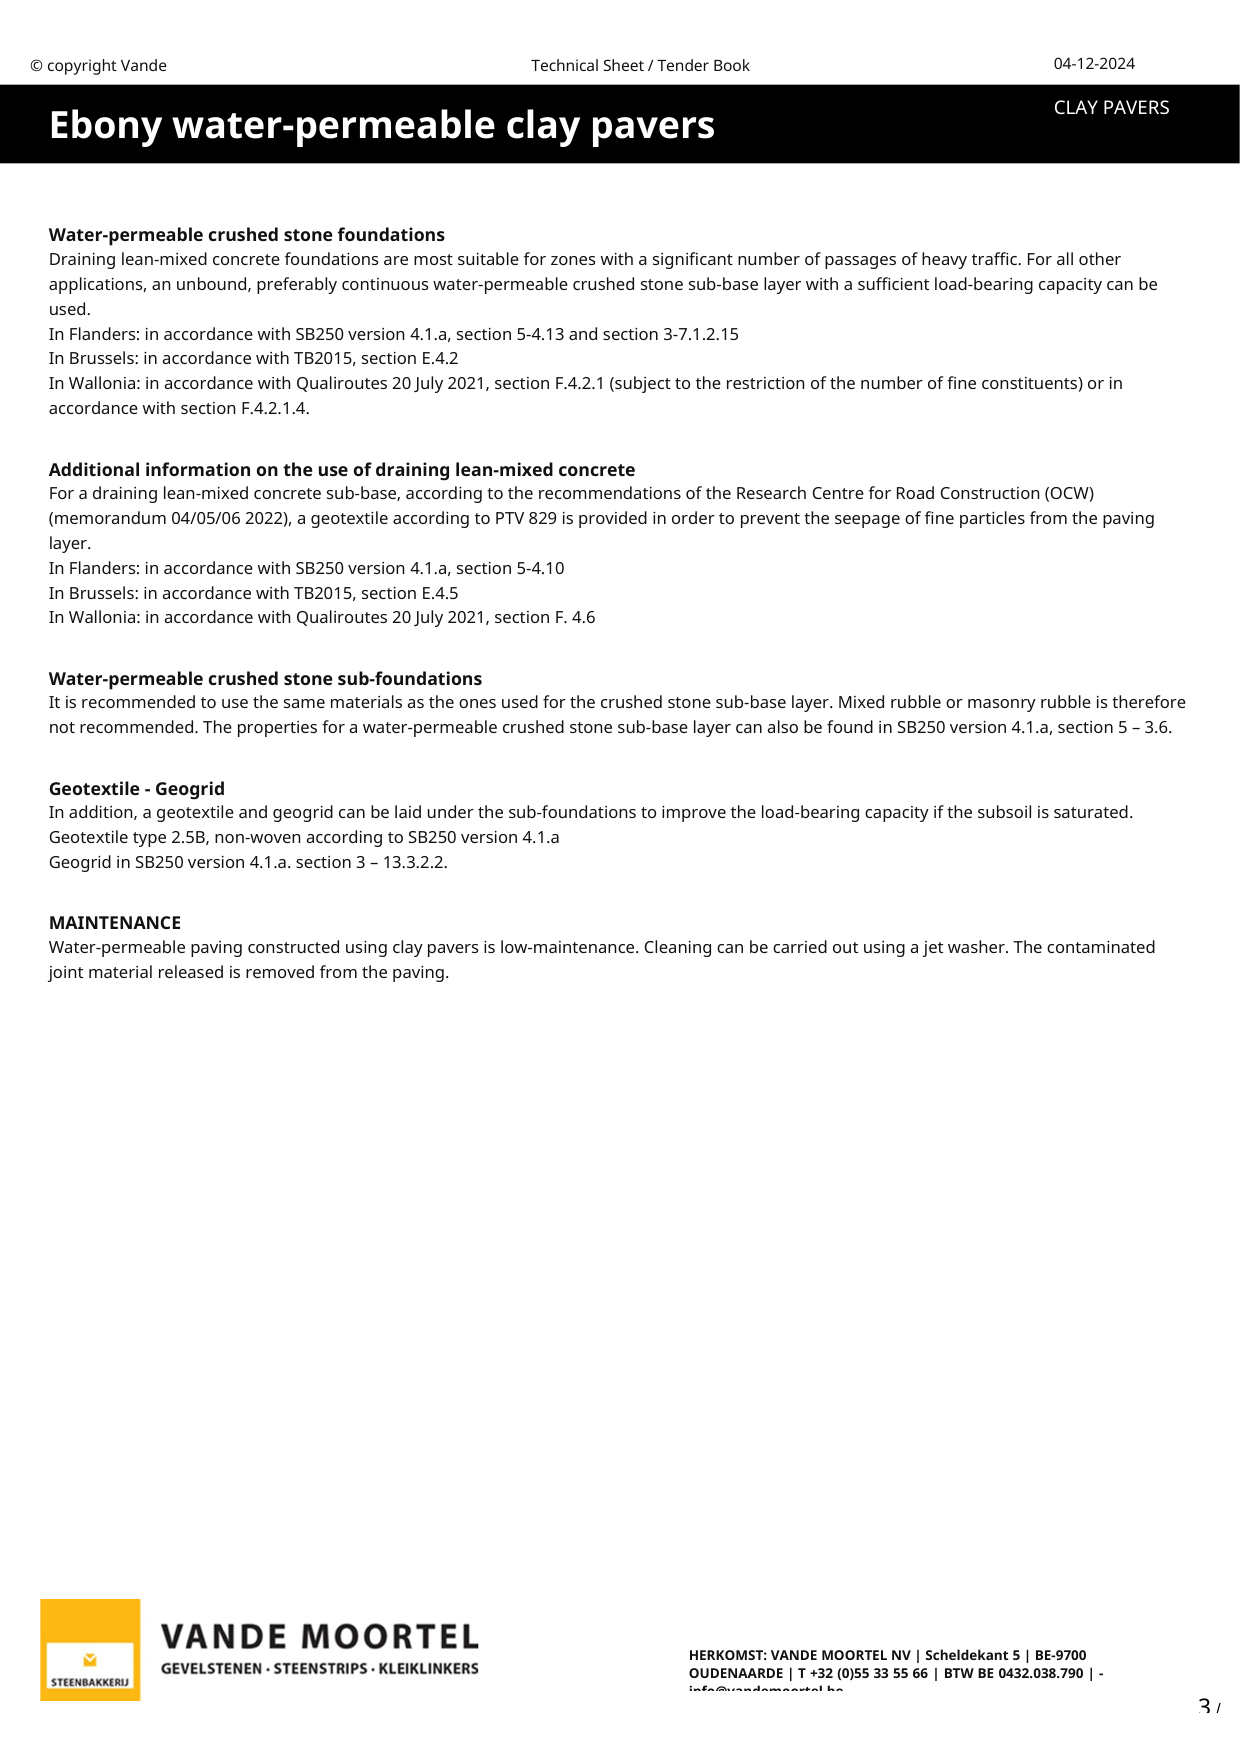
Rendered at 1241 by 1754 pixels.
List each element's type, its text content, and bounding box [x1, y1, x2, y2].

text Water-permeable paving constructed using clay pavers is low-maintenance. Cleaning can be carried out using a jet washer. The contaminated joint material released is removed from the paving. [48, 936, 1192, 1017]
text In addition, a geotextile and geogrid can be laid under the sub-foundations to improve the load-bearing capacity if the subsoil is saturated. Geotextile type 2.5B, non-woven according to SB250 version 4.1.a Geogrid in SB250 version 4.1.a. section 3 – 13.3.2.2. [48, 801, 1192, 908]
text Draining lean-mixed concrete foundations are most suitable for zones with a significant number of passages of heavy traffic. For all other applications, an unbound, preferably continuous water-permeable crushed stone sub-base layer with a sufficient load-bearing capacity can be used. In Flanders: in accordance with SB250 version 4.1.a, section 5-4.13 and section 3-7.1.2.15 In Brussels: in accordance with TB2015, section E.4.2 In Wallonia: in accordance with Qualiroutes 20 July 2021, section F.4.2.1 (subject to the restriction of the number of fine constituents) or in accordance with section F.4.2.1.4. [48, 247, 1192, 454]
text It is recommended to use the same materials as the ones used for the crushed stone sub-base layer. Mixed rubble or masonry rubble is therefore not recommended. The properties for a water-permeable crushed stone sub-base layer can also be found in SB250 version 4.1.a, section 5 – 3.6. [48, 691, 1192, 773]
subtitle Additional information on the use of draining lean-mixed concrete [48, 457, 1240, 481]
subtitle Water-permeable crushed stone sub-foundations [48, 666, 1240, 691]
text For a draining lean-mixed concrete sub-base, according to the recommendations of the Research Centre for Road Construction (OCW) (memorandum 04/05/06 2022), a geotextile according to PTV 829 is provided in order to prevent the seepage of fine particles from the paving layer. In Flanders: in accordance with SB250 version 4.1.a, section 5-4.10 In Brussels: in accordance with TB2015, section E.4.5 In Wallonia: in accordance with Qualiroutes 20 July 2021, section F. 4.6 [48, 482, 1192, 663]
subtitle MAINTENANCE [48, 911, 1240, 935]
subtitle Water-permeable crushed stone foundations [48, 223, 1240, 247]
subtitle Geotextile - Geogrid [48, 776, 1240, 800]
picture [40, 1599, 479, 1701]
